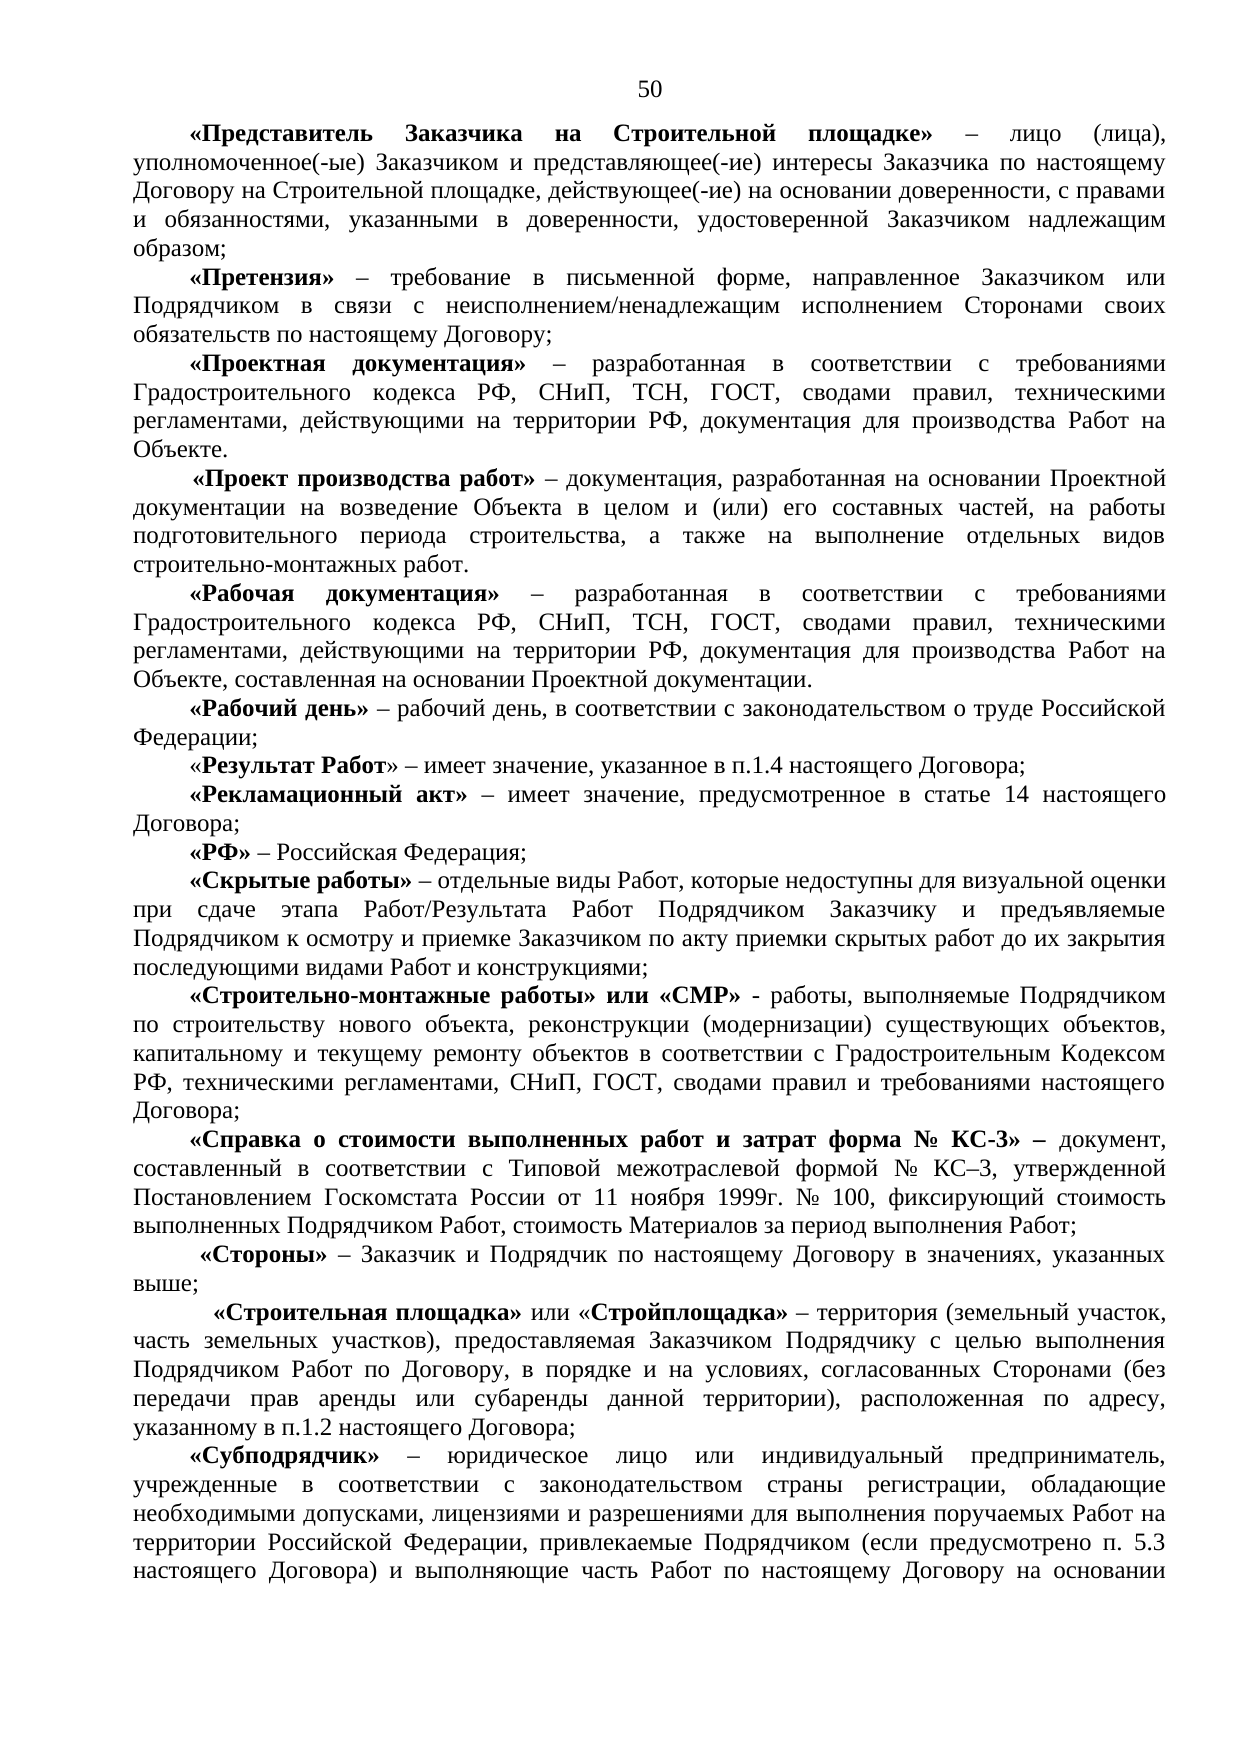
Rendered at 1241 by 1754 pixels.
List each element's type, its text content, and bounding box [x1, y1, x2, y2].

text «РФ» – Российская Федерация; [133, 837, 1167, 866]
text «Рабочий день» – рабочий день, в соответствии с законодательством о труде Российской Федерации; [133, 693, 1167, 751]
text «Строительная площадка» или «Стройплощадка» – территория (земельный участок, часть земельных участков), предоставляемая Заказчиком Подрядчику с целью выполнения Подрядчиком Работ по Договору, в порядке и на условиях, согласованных Сторонами (без передачи прав аренды или субаренды данной территории), расположенная по адресу, указанному в п.1.2 настоящего Договора; [133, 1297, 1167, 1441]
text «Рабочая документация» – разработанная в соответствии с требованиями Градостроительного кодекса РФ, СНиП, ТСН, ГОСТ, сводами правил, техническими регламентами, действующими на территории РФ, документация для производства Работ на Объекте, составленная на основании Проектной документации. [133, 578, 1167, 693]
text «Результат Работ» – имеет значение, указанное в п.1.4 настоящего Договора; [133, 751, 1167, 779]
text «Претензия» – требование в письменной форме, направленное Заказчиком или Подрядчиком в связи с неисполнением/ненадлежащим исполнением Сторонами своих обязательств по настоящему Договору; [133, 262, 1167, 348]
text «Проект производства работ» – документация, разработанная на основании Проектной документации на возведение Объекта в целом и (или) его составных частей, на работы подготовительного периода строительства, а также на выполнение отдельных видов строительно-монтажных работ. [133, 463, 1167, 578]
text «Строительно-монтажные работы» или «СМР» - работы, выполняемые Подрядчиком по строительству нового объекта, реконструкции (модернизации) существующих объектов, капитальному и текущему ремонту объектов в соответствии с Градостроительным Кодексом РФ, техническими регламентами, СНиП, ГОСТ, сводами правил и требованиями настоящего Договора; [133, 981, 1167, 1124]
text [133, 1441, 1167, 1584]
text «Представитель Заказчика на Строительной площадке» – лицо (лица), уполномоченное(-ые) Заказчиком и представляющее(-ие) интересы Заказчика по настоящему Договору на Строительной площадке, действующее(-ие) на основании доверенности, с правами и обязанностями, указанными в доверенности, удостоверенной Заказчиком надлежащим образом; [133, 118, 1167, 262]
text «Проектная документация» – разработанная в соответствии с требованиями Градостроительного кодекса РФ, СНиП, ТСН, ГОСТ, сводами правил, техническими регламентами, действующими на территории РФ, документация для производства Работ на Объекте. [133, 348, 1167, 463]
text «Скрытые работы» – отдельные виды Работ, которые недоступны для визуальной оценки при сдаче этапа Работ/Результата Работ Подрядчиком Заказчику и предъявляемые Подрядчиком к осмотру и приемке Заказчиком по акту приемки скрытых работ до их закрытия последующими видами Работ и конструкциями; [133, 866, 1167, 981]
text «Рекламационный акт» – имеет значение, предусмотренное в статье 14 настоящего Договора; [133, 779, 1167, 837]
text «Стороны» – Заказчик и Подрядчик по настоящему Договору в значениях, указанных выше; [133, 1239, 1167, 1297]
text «Справка о стоимости выполненных работ и затрат форма № КС-3» – документ, составленный в соответствии с Типовой межотраслевой формой № КС–3, утвержденной Постановлением Госкомстата России от 11 ноября 1999г. № 100, фиксирующий стоимость выполненных Подрядчиком Работ, стоимость Материалов за период выполнения Работ; [133, 1124, 1167, 1239]
